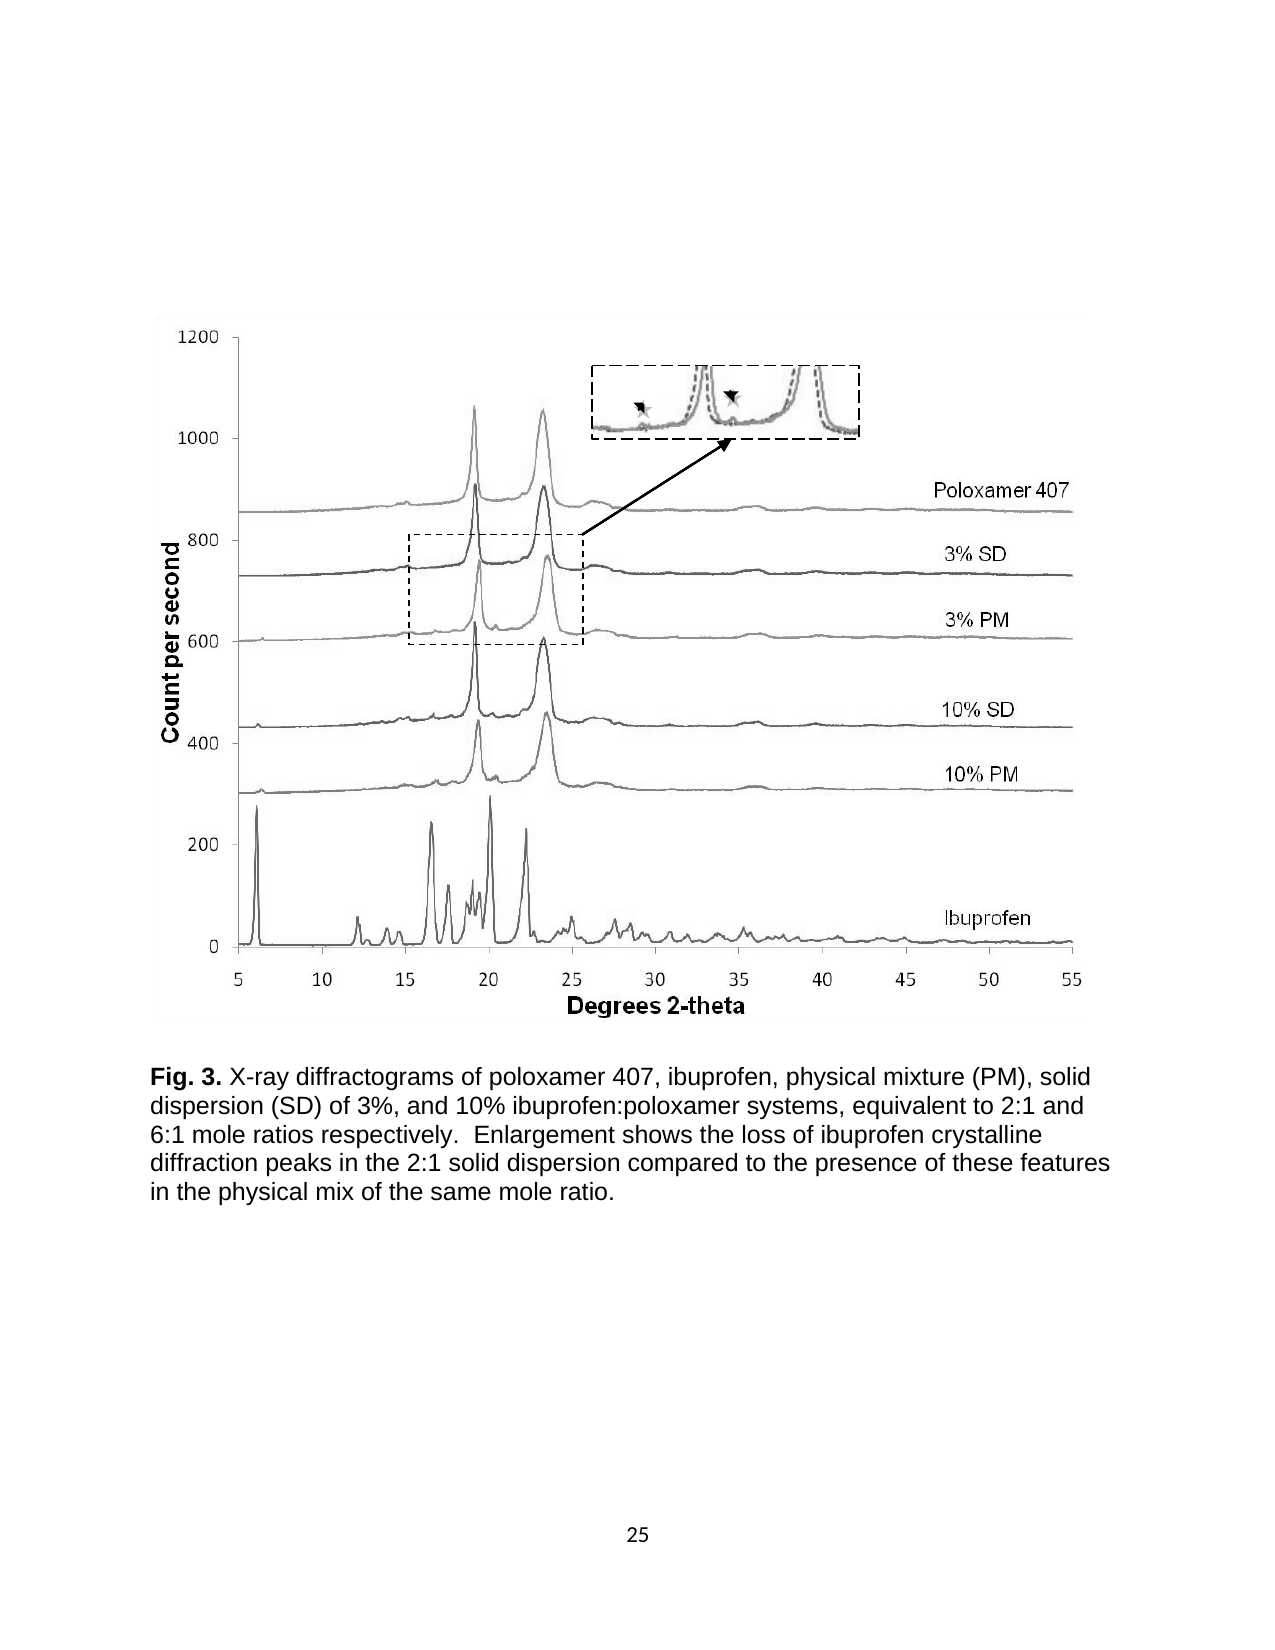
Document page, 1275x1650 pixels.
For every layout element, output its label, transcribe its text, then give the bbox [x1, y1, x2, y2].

text Fig. 3. X-ray diffractograms of poloxamer 407, ibuprofen, physical mixture (PM), solid dispersion (SD) of 3%, and 10% ibuprofen:poloxamer systems, equivalent to 2:1 and 6:1 mole ratios respectively. Enlargement shows the loss of ibuprofen crystalline diffraction peaks in the 2:1 solid dispersion compared to the presence of these features in the physical mix of the same mole ratio. [150, 1062, 1125, 1206]
